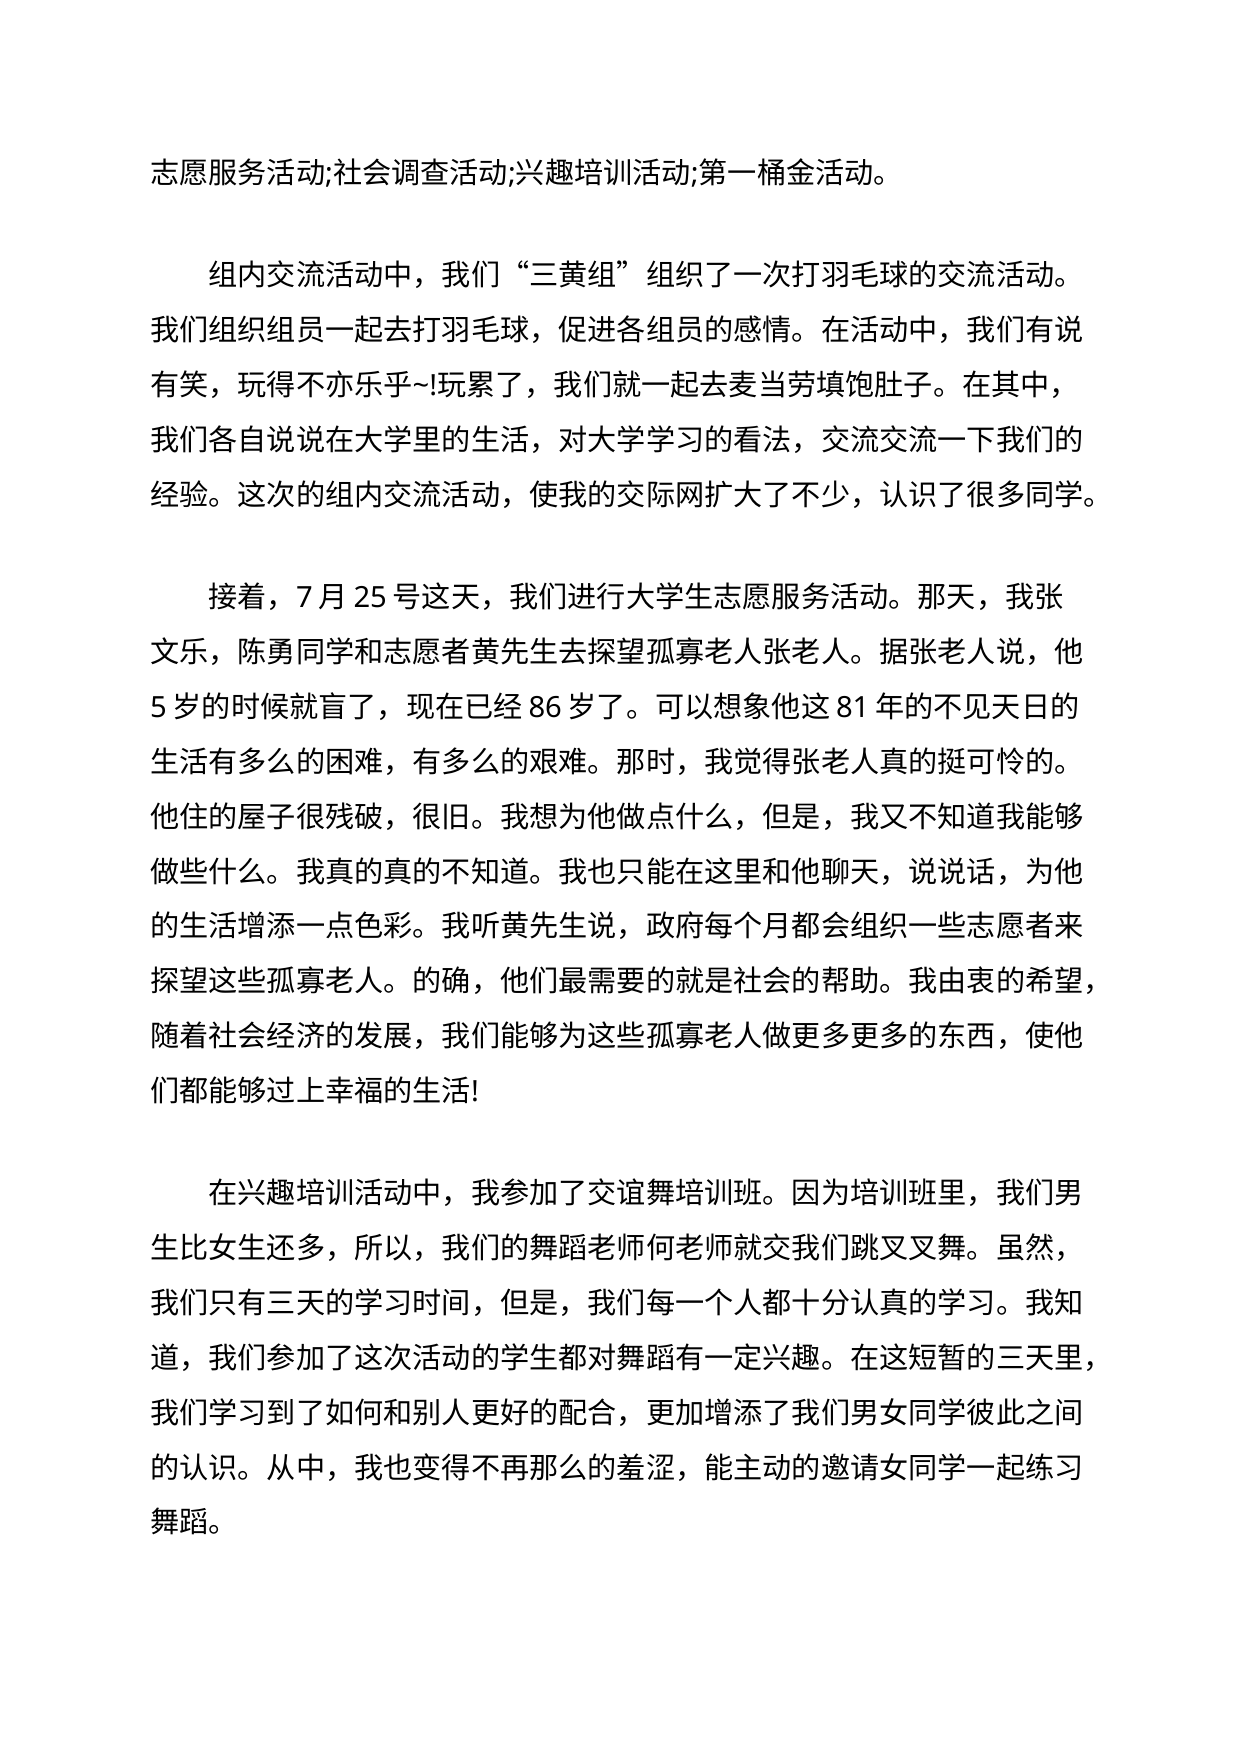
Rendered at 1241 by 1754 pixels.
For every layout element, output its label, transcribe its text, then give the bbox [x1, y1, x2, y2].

text 接着，7月25号这天，我们进行大学生志愿服务活动。那天，我张文乐，陈勇同学和志愿者黄先生去探望孤寡老人张老人。据张老人说，他5岁的时候就盲了，现在已经86岁了。可以想象他这81年的不见天日的生活有多么的困难，有多么的艰难。那时，我觉得张老人真的挺可怜的。他住的屋子很残破，很旧。我想为他做点什么，但是，我又不知道我能够做些什么。我真的真的不知道。我也只能在这里和他聊天，说说话，为他的生活增添一点色彩。我听黄先生说，政府每个月都会组织一些志愿者来探望这些孤寡老人。的确，他们最需要的就是社会的帮助。我由衷的希望，随着社会经济的发展，我们能够为这些孤寡老人做更多更多的东西，使他们都能够过上幸福的生活! [150, 573, 1090, 1110]
text 组内交流活动中，我们“三黄组”组织了一次打羽毛球的交流活动。我们组织组员一起去打羽毛球，促进各组员的感情。在活动中，我们有说有笑，玩得不亦乐乎~!玩累了，我们就一起去麦当劳填饱肚子。在其中，我们各自说说在大学里的生活，对大学学习的看法，交流交流一下我们的经验。这次的组内交流活动，使我的交际网扩大了不少，认识了很多同学。 [150, 252, 1090, 514]
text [150, 150, 1090, 192]
text 在兴趣培训活动中，我参加了交谊舞培训班。因为培训班里，我们男生比女生还多，所以，我们的舞蹈老师何老师就交我们跳叉叉舞。虽然，我们只有三天的学习时间，但是，我们每一个人都十分认真的学习。我知道，我们参加了这次活动的学生都对舞蹈有一定兴趣。在这短暂的三天里，我们学习到了如何和别人更好的配合，更加增添了我们男女同学彼此之间的认识。从中，我也变得不再那么的羞涩，能主动的邀请女同学一起练习舞蹈。 [150, 1170, 1090, 1541]
